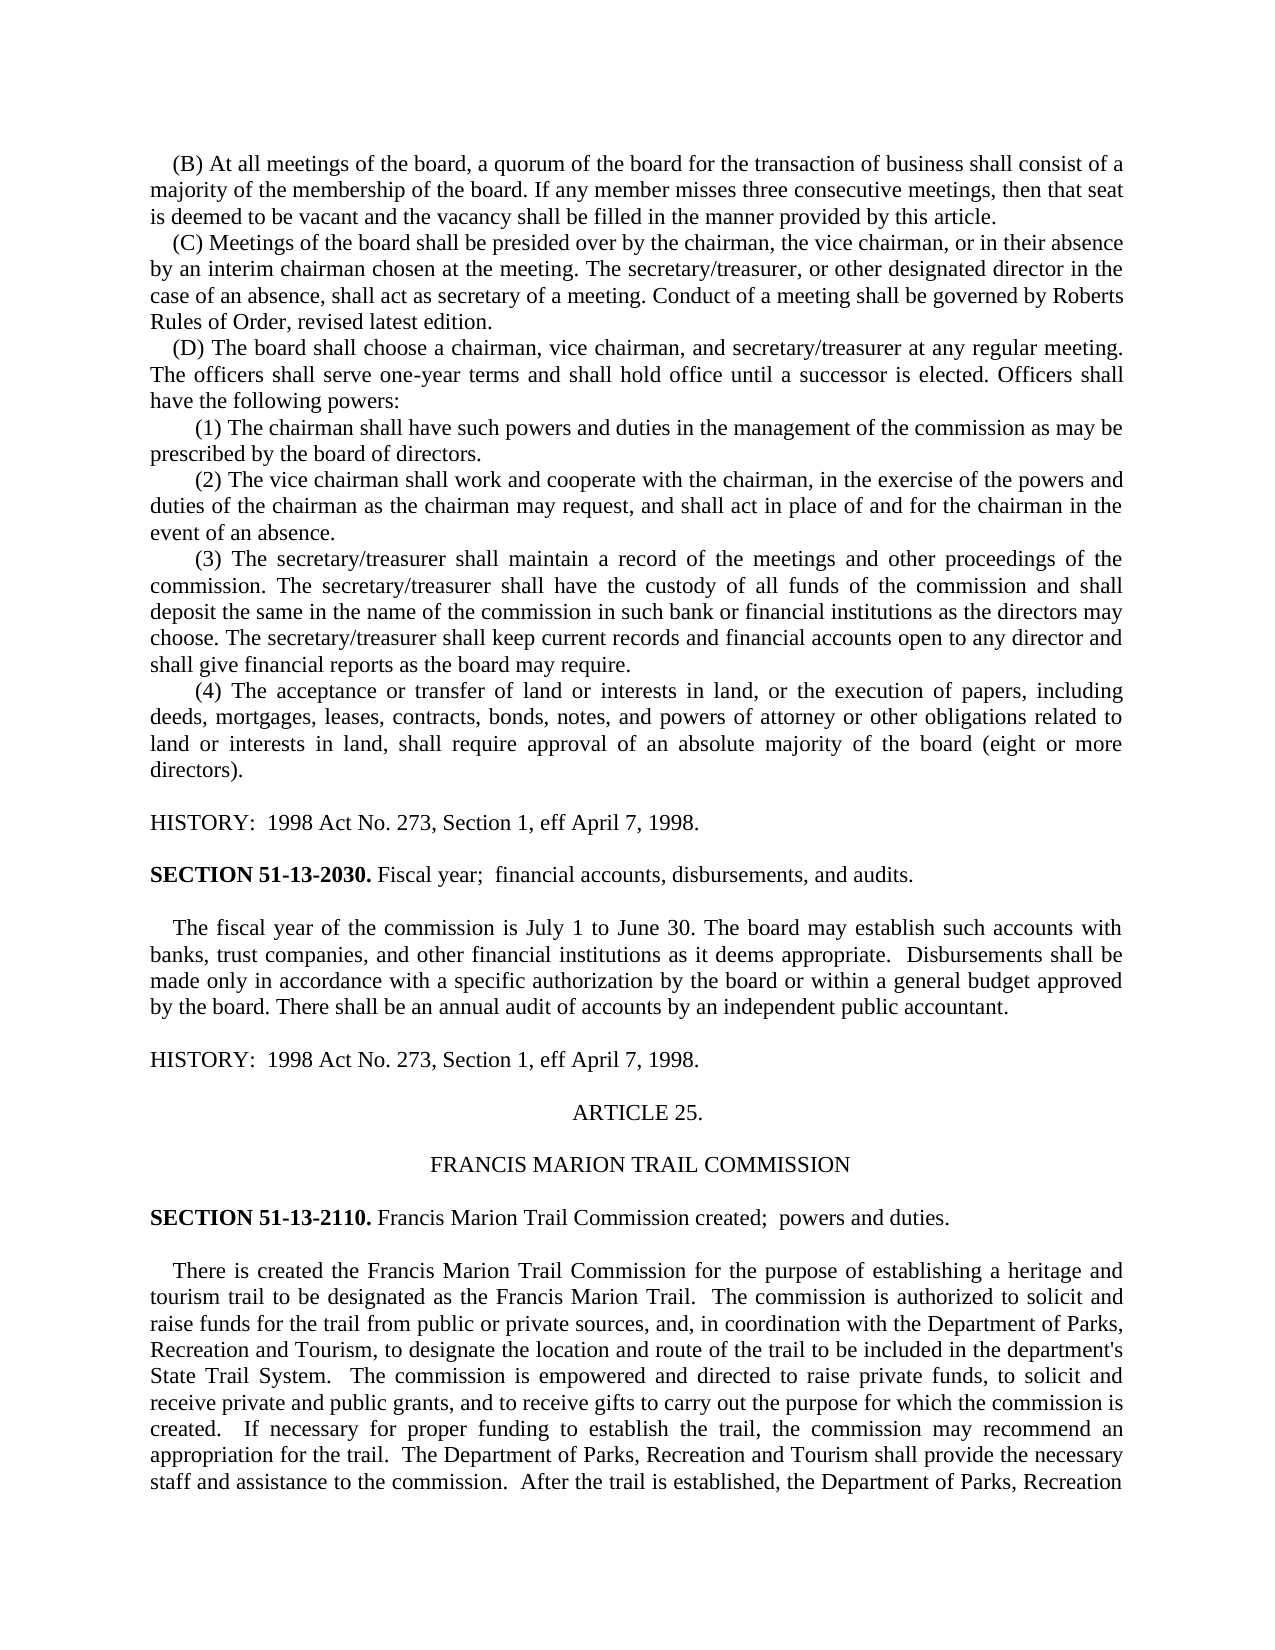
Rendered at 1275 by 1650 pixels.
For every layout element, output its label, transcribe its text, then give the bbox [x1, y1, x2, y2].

text (3) The secretary/treasurer shall maintain a record of the meetings and other proceedings of the commission. The secretary/treasurer shall have the custody of all funds of the commission and shall deposit the same in the name of the commission in such bank or financial institutions as the directors may choose. The secretary/treasurer shall keep current records and financial accounts open to any director and shall give financial reports as the board may require. [150, 545, 1125, 677]
text (4) The acceptance or transfer of land or interests in land, or the execution of papers, including deeds, mortgages, leases, contracts, bonds, notes, and powers of attorney or other obligations related to land or interests in land, shall require approval of an absolute majority of the board (eight or more directors). [150, 677, 1125, 782]
text HISTORY: 1998 Act No. 273, Section 1, eff April 7, 1998. [150, 809, 1125, 835]
text (B) At all meetings of the board, a quorum of the board for the transaction of business shall consist of a majority of the membership of the board. If any member misses three consecutive meetings, then that seat is deemed to be vacant and the vacancy shall be filled in the manner provided by this article. [150, 150, 1125, 229]
text ARTICLE 25. [150, 1099, 1125, 1125]
text (C) Meetings of the board shall be presided over by the chairman, the vice chairman, or in their absence by an interim chairman chosen at the meeting. The secretary/treasurer, or other designated director in the case of an absence, shall act as secretary of a meeting. Conduct of a meeting shall be governed by Roberts Rules of Order, revised latest edition. [150, 229, 1125, 334]
text HISTORY: 1998 Act No. 273, Section 1, eff April 7, 1998. [150, 1046, 1125, 1072]
text (2) The vice chairman shall work and cooperate with the chairman, in the exercise of the powers and duties of the chairman as the chairman may request, and shall act in place of and for the chairman in the event of an absence. [150, 466, 1125, 545]
text (D) The board shall choose a chairman, vice chairman, and secretary/treasurer at any regular meeting. The officers shall serve one-year terms and shall hold office until a successor is elected. Officers shall have the following powers: [150, 334, 1125, 413]
text SECTION 51-13-2030. Fiscal year; financial accounts, disbursements, and audits. [150, 862, 1125, 888]
text The fiscal year of the commission is July 1 to June 30. The board may establish such accounts with banks, trust companies, and other financial institutions as it deems appropriate. Disbursements shall be made only in accordance with a specific authorization by the board or within a general budget approved by the board. There shall be an annual audit of accounts by an independent public accountant. [150, 914, 1125, 1020]
text FRANCIS MARION TRAIL COMMISSION [150, 1151, 1125, 1178]
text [150, 1257, 1125, 1494]
text SECTION 51-13-2110. Francis Marion Trail Commission created; powers and duties. [150, 1204, 1125, 1231]
text (1) The chairman shall have such powers and duties in the management of the commission as may be prescribed by the board of directors. [150, 413, 1125, 466]
